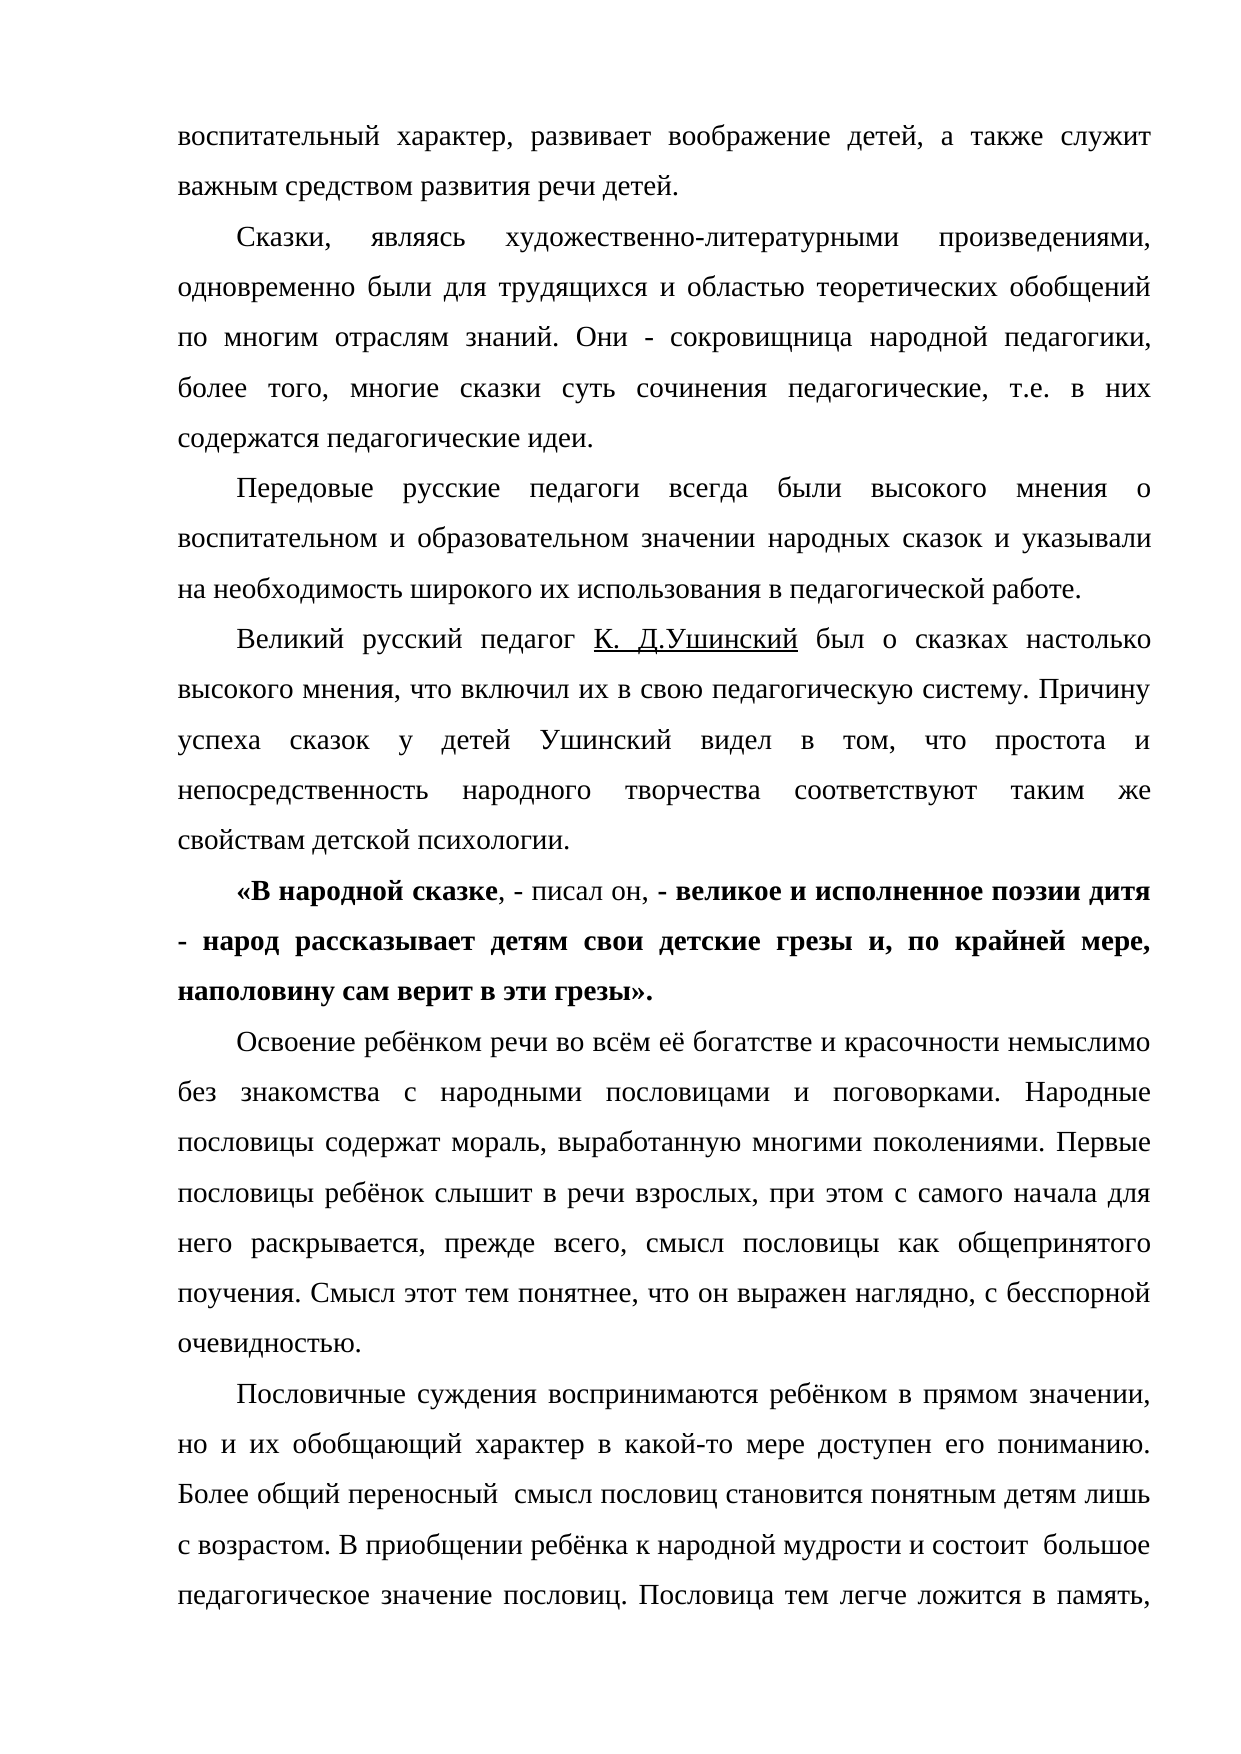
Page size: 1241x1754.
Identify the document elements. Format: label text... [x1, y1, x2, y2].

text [177, 118, 1152, 202]
text «В народной сказке, - писал он, - великое и исполненное поэзии дитя - народ рассказывает детям свои детские грезы и, по крайней мере, наполовину сам верит в эти грезы». [177, 873, 1152, 1007]
text Сказки, являясь художественно-литературными произведениями, одновременно были для трудящихся и областью теоретических обобщений по многим отраслям знаний. Они - сокровищница народной педагогики, более того, многие сказки суть сочинения педагогические, т.е. в них содержатся педагогические идеи. [177, 219, 1152, 453]
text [177, 1376, 1152, 1611]
text Передовые русские педагоги всегда были высокого мнения о воспитательном и образовательном значении народных сказок и указывали на необходимость широкого их использования в педагогической работе. [177, 470, 1152, 604]
text Великий русский педагог К. Д.Ушинский был о сказках настолько высокого мнения, что включил их в свою педагогическую систему. Причину успеха сказок у детей Ушинский видел в том, что простота и непосредственность народного творчества соответствуют таким же свойствам детской психологии. [177, 621, 1152, 856]
text Освоение ребёнком речи во всём её богатстве и красочности немыслимо без знакомства с народными пословицами и поговорками. Народные пословицы содержат мораль, выработанную многими поколениями. Первые пословицы ребёнок слышит в речи взрослых, при этом с самого начала для него раскрывается, прежде всего, смысл пословицы как общепринятого поучения. Смысл этот тем понятнее, что он выражен наглядно, с бесспорной очевидностью. [177, 1024, 1152, 1359]
